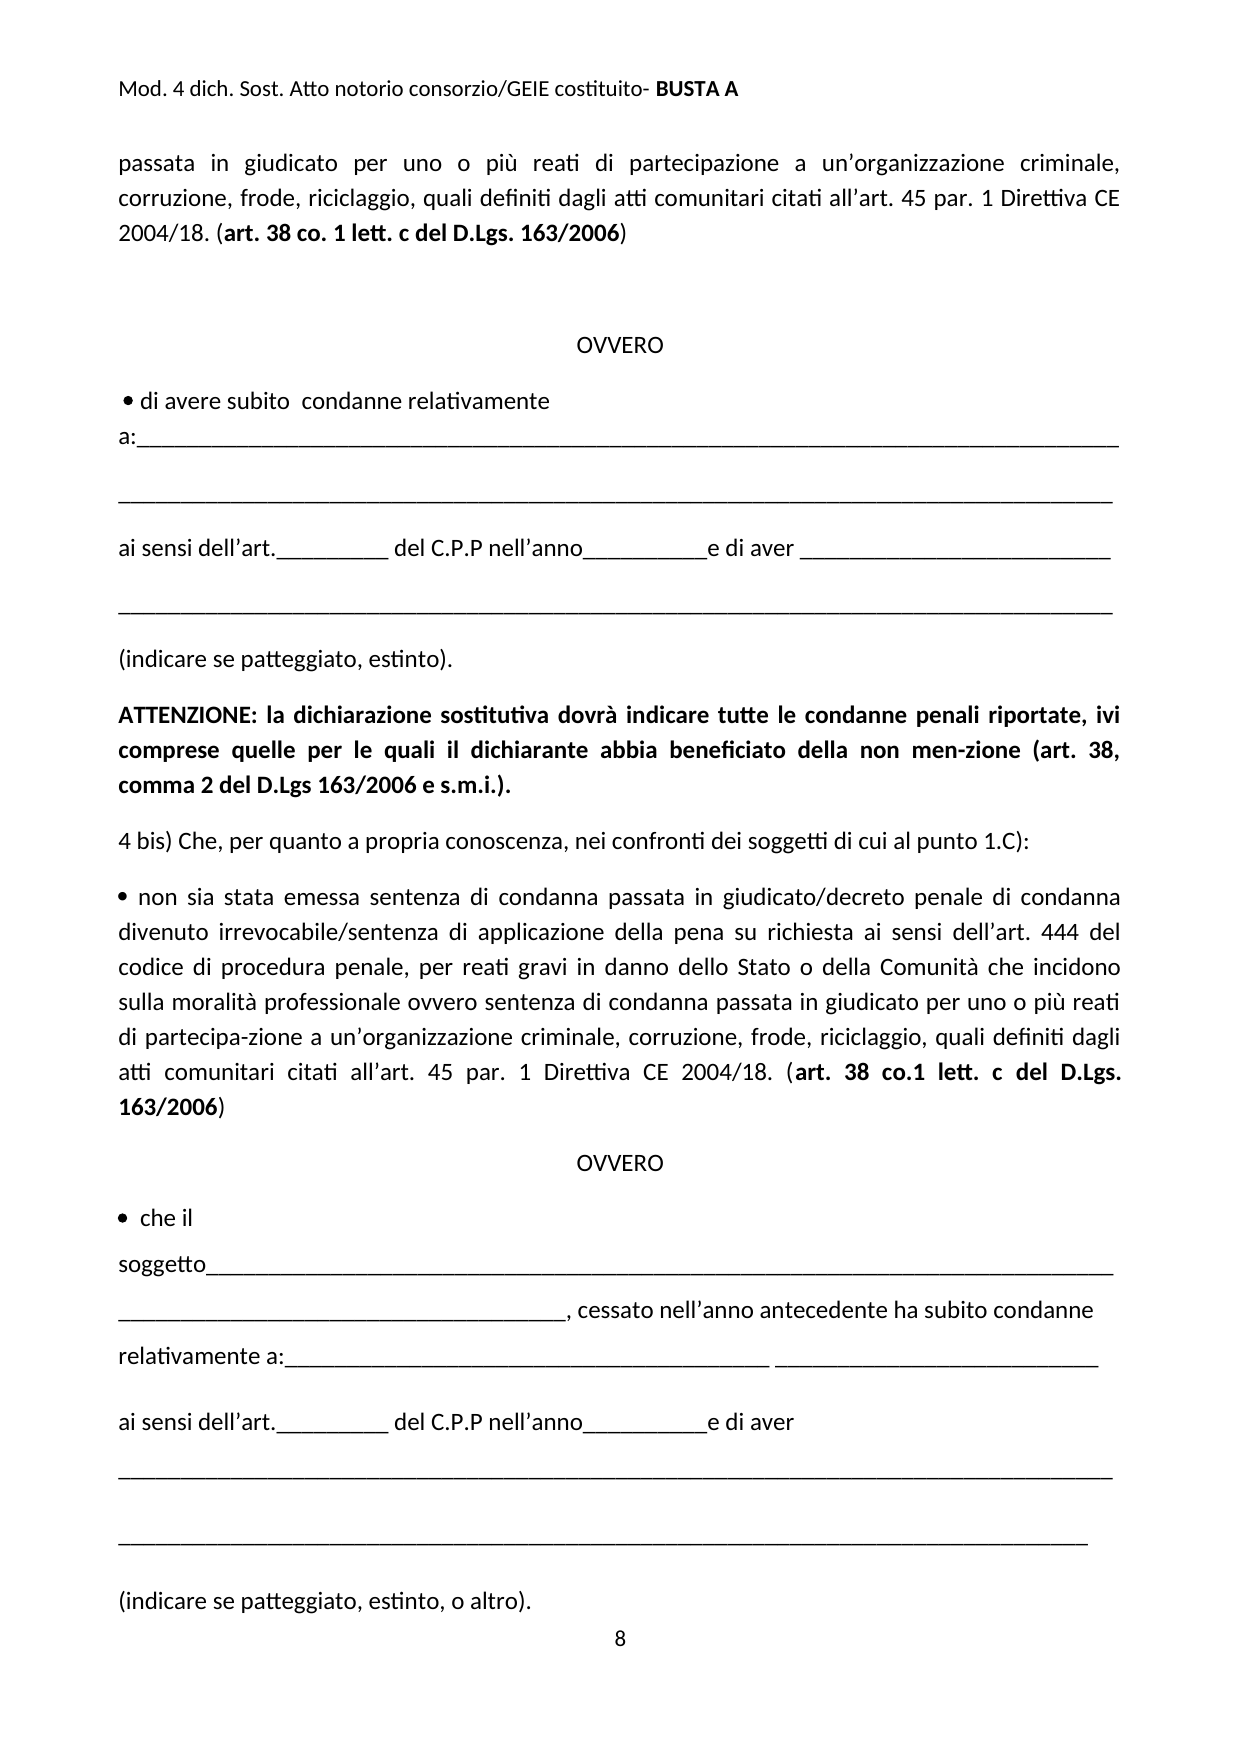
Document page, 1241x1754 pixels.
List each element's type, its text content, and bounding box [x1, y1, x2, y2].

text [118, 148, 1122, 248]
text OVVERO [118, 329, 1122, 360]
text (indicare se patteggiato, estinto, o altro). [118, 1585, 1122, 1616]
text di avere subito condanne relativamente a:_______________________________________________________________________________ [118, 385, 1122, 451]
text OVVERO [118, 1147, 1122, 1177]
text 4 bis) Che, per quanto a propria conoscenza, nei confronti dei soggetti di cui al punto 1.C): [118, 825, 1122, 856]
text non sia stata emessa sentenza di condanna passata in giudicato/decreto penale di condanna divenuto irrevocabile/sentenza di applicazione della pena su richiesta ai sensi dell’art. 444 del codice di procedura penale, per reati gravi in danno dello Stato o della Comunità che incidono sulla moralità professionale ovvero sentenza di condanna passata in giudicato per uno o più reati di partecipa-zione a un’organizzazione criminale, corruzione, frode, riciclaggio, quali definiti dagli atti comunitari citati all’art. 45 par. 1 Direttiva CE 2004/18. (art. 38 co.1 lett. c del D.Lgs. 163/2006) [118, 881, 1122, 1121]
text ai sensi dell’art._________ del C.P.P nell’anno__________e di aver ________________________________________________________________________________ [118, 1406, 1122, 1483]
text ______________________________________________________________________________ [118, 1519, 1122, 1549]
text (indicare se patteggiato, estinto). [118, 643, 1122, 674]
text ATTENZIONE: la dichiarazione sostitutiva dovrà indicare tutte le condanne penali riportate, ivi comprese quelle per le quali il dichiarante abbia beneficiato della non men-zione (art. 38, comma 2 del D.Lgs 163/2006 e s.m.i.). [118, 699, 1122, 800]
text ________________________________________________________________________________ [118, 476, 1122, 506]
text ________________________________________________________________________________ [118, 588, 1122, 618]
text che il soggetto_____________________________________________________________________________________________________________, cessato nell’anno antecedente ha subito condanne relativamente a:_______________________________________ __________________________ [118, 1203, 1122, 1370]
text ai sensi dell’art._________ del C.P.P nell’anno__________e di aver _________________________ [118, 532, 1122, 562]
